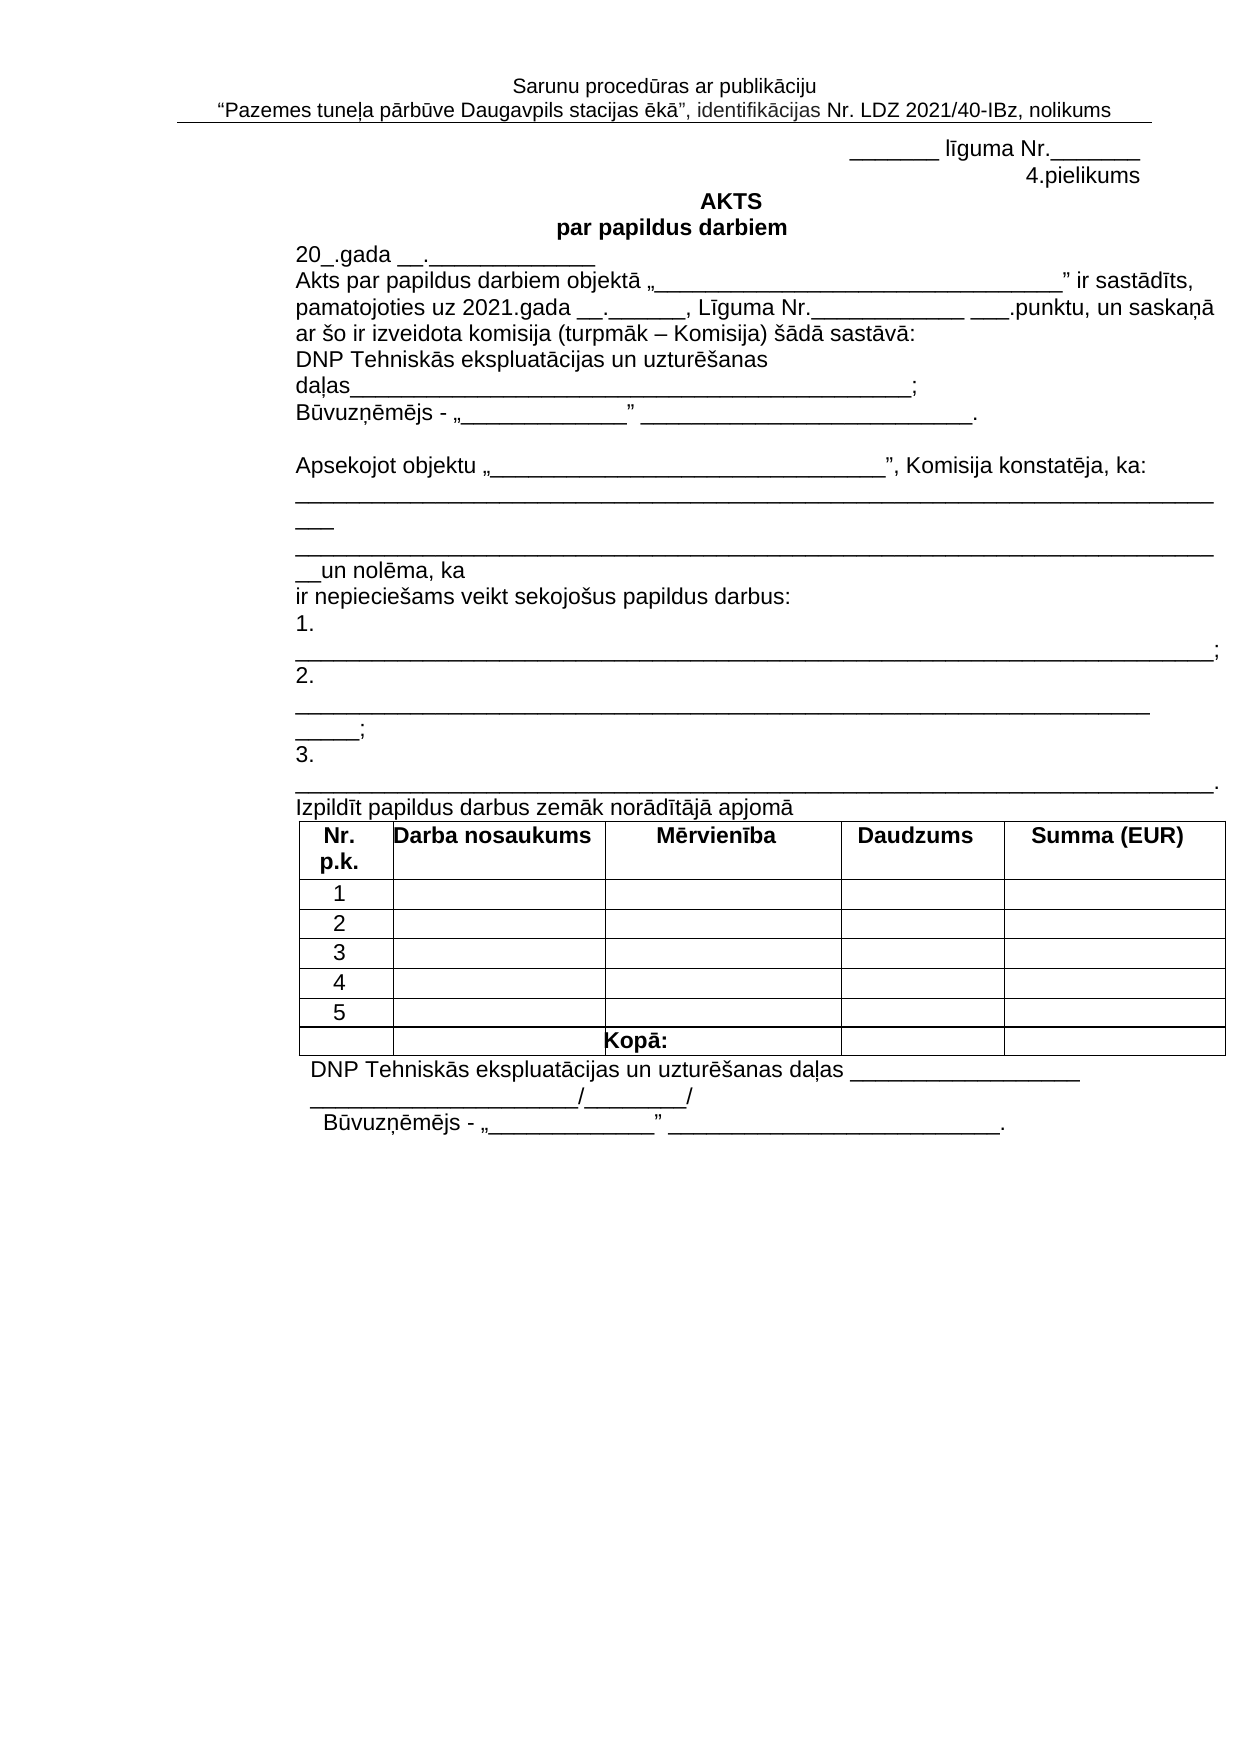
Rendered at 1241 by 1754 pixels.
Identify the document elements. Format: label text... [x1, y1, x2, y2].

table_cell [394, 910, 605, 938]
text DNP Tehniskās ekspluatācijas un uzturēšanas daļas____________________________________________; [295, 346, 1225, 399]
text 1. ________________________________________________________________________; [295, 610, 1225, 662]
text par papildus darbiem [118, 214, 1225, 241]
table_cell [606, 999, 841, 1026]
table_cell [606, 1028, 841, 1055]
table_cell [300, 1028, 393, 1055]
text ___________________________________________________________________________ __________________________________________________________________________un nolēma, ka [295, 478, 1225, 583]
text Apsekojot objektu „_______________________________”, Komisija konstatēja, ka: [295, 452, 1225, 478]
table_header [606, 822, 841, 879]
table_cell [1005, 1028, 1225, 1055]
text 20_.gada __._____________ [295, 241, 1225, 267]
text _______ līguma Nr._______ [177, 135, 1140, 162]
text Būvuzņēmējs - „_____________” __________________________. [177, 1109, 1152, 1135]
text DNP Tehniskās ekspluatācijas un uzturēšanas daļas __________________ _____________________/________/ [310, 1056, 1225, 1109]
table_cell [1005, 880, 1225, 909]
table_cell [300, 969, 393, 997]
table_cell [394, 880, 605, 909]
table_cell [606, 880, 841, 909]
text Būvuzņēmējs - „_____________” __________________________. [295, 399, 1225, 425]
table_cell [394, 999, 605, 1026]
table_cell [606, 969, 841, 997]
text Izpildīt papildus darbus zemāk norādītājā apjomā [295, 794, 1225, 821]
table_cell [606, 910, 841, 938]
text ir nepieciešams veikt sekojošus papildus darbus: [295, 583, 1225, 610]
text 2. ________________________________________________________________________; [295, 662, 1152, 741]
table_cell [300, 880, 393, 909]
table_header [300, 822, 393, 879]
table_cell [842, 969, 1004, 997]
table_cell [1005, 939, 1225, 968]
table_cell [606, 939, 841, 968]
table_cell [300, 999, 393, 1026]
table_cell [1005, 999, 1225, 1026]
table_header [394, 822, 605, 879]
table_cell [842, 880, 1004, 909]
text AKTS [177, 188, 1152, 214]
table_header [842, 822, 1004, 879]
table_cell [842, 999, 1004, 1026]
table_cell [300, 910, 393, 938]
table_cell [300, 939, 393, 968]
text Akts par papildus darbiem objektā „________________________________” ir sastādīts, pamatojoties uz 2021.gada __.______, Līguma Nr.____________ ___.punktu, un saskaņā ar šo ir izveidota komisija (turpmāk – Komisija) šādā sastāvā: [295, 267, 1225, 346]
text 4.pielikums [177, 162, 1140, 188]
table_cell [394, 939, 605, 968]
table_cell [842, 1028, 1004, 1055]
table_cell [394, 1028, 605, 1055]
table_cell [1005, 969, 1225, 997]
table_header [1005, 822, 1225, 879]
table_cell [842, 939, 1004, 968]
text 3. ________________________________________________________________________. [295, 741, 1225, 794]
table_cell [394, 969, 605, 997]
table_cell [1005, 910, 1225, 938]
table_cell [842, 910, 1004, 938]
